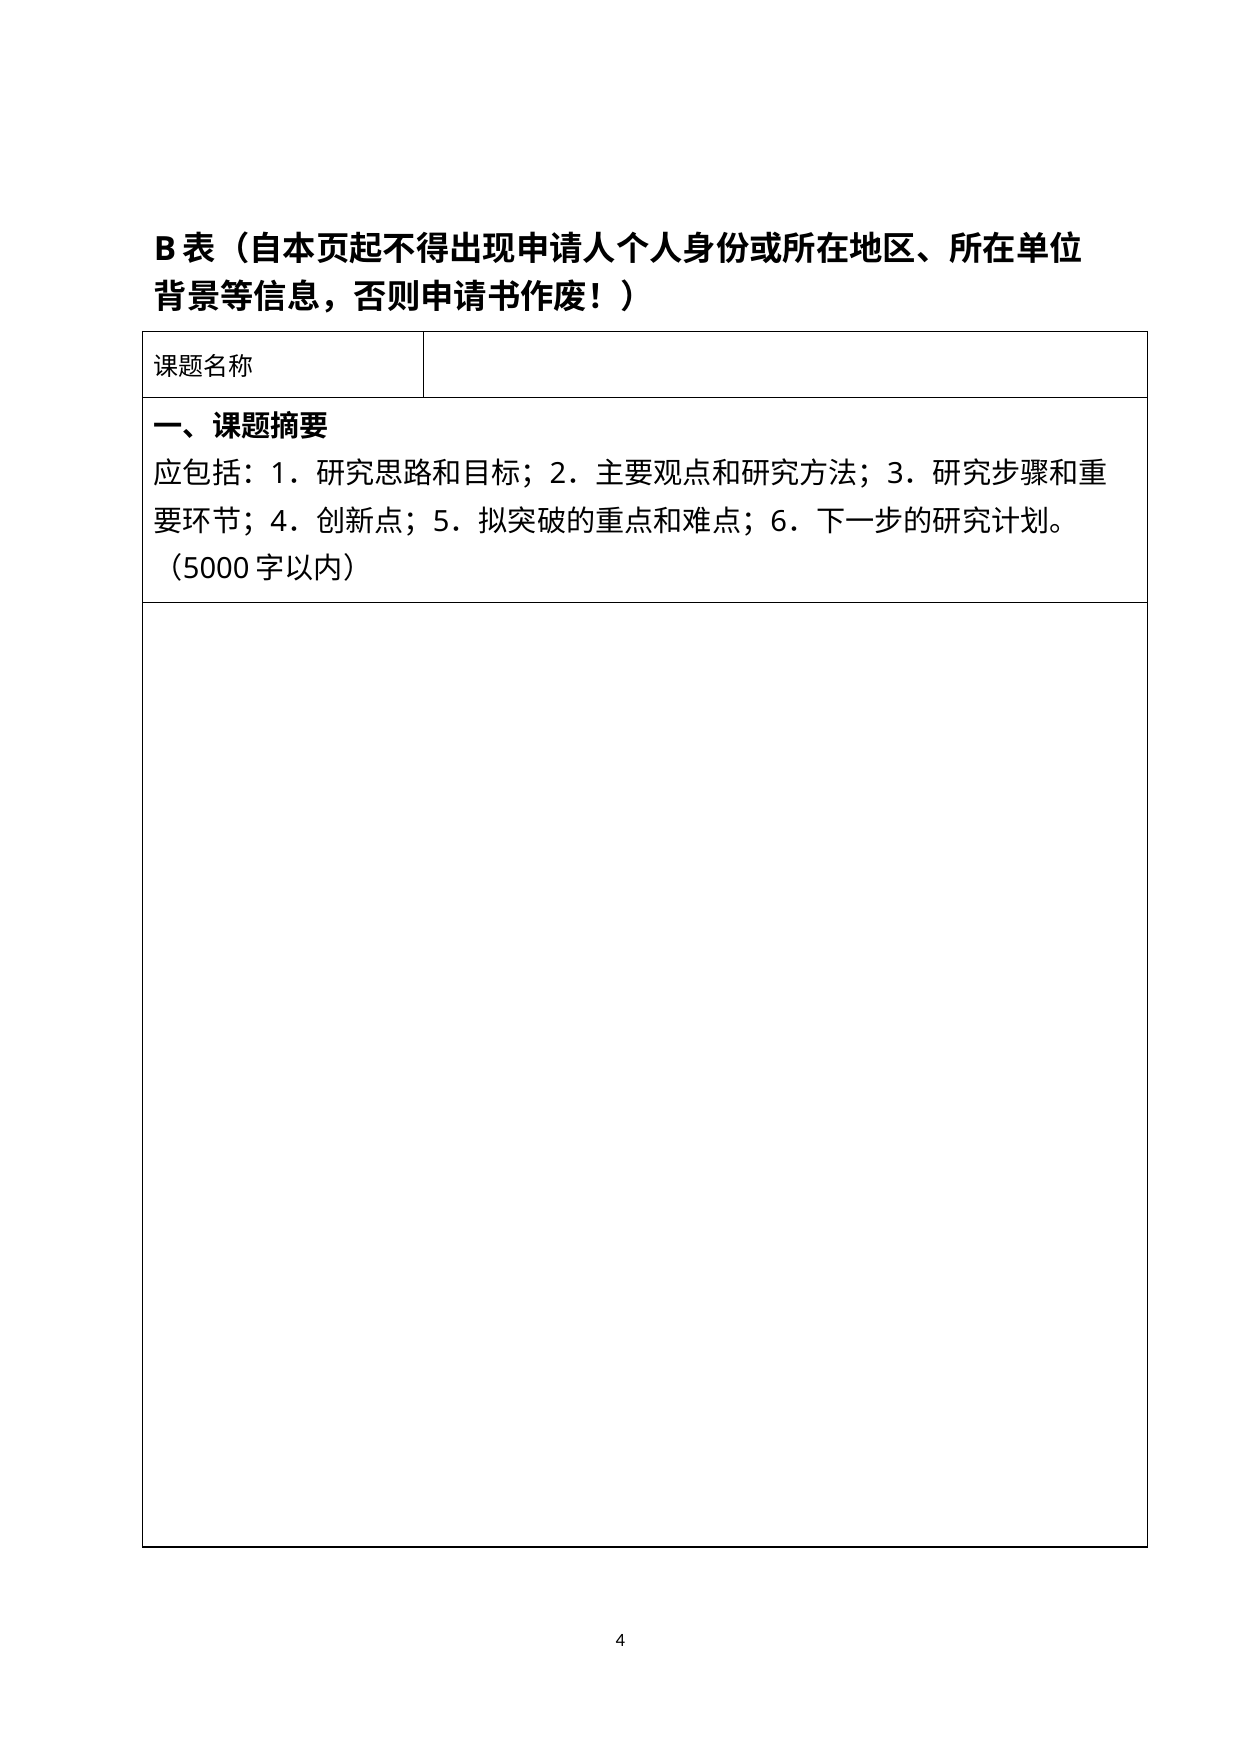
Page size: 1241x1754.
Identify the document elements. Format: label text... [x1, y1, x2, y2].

table_cell 一、课题摘要 应包括：1．研究思路和目标；2．主要观点和研究方法；3．研究步骤和重要环节；4．创新点；5．拟突破的重点和难点；6．下一步的研究计划。（5000字以内） [143, 398, 1147, 602]
table_header [424, 332, 1147, 397]
table_cell [143, 603, 1147, 1546]
table_header 课题名称 [143, 332, 423, 397]
text B表（自本页起不得出现申请人个人身份或所在地区、所在单位背景等信息，否则申请书作废！） [153, 222, 1087, 318]
